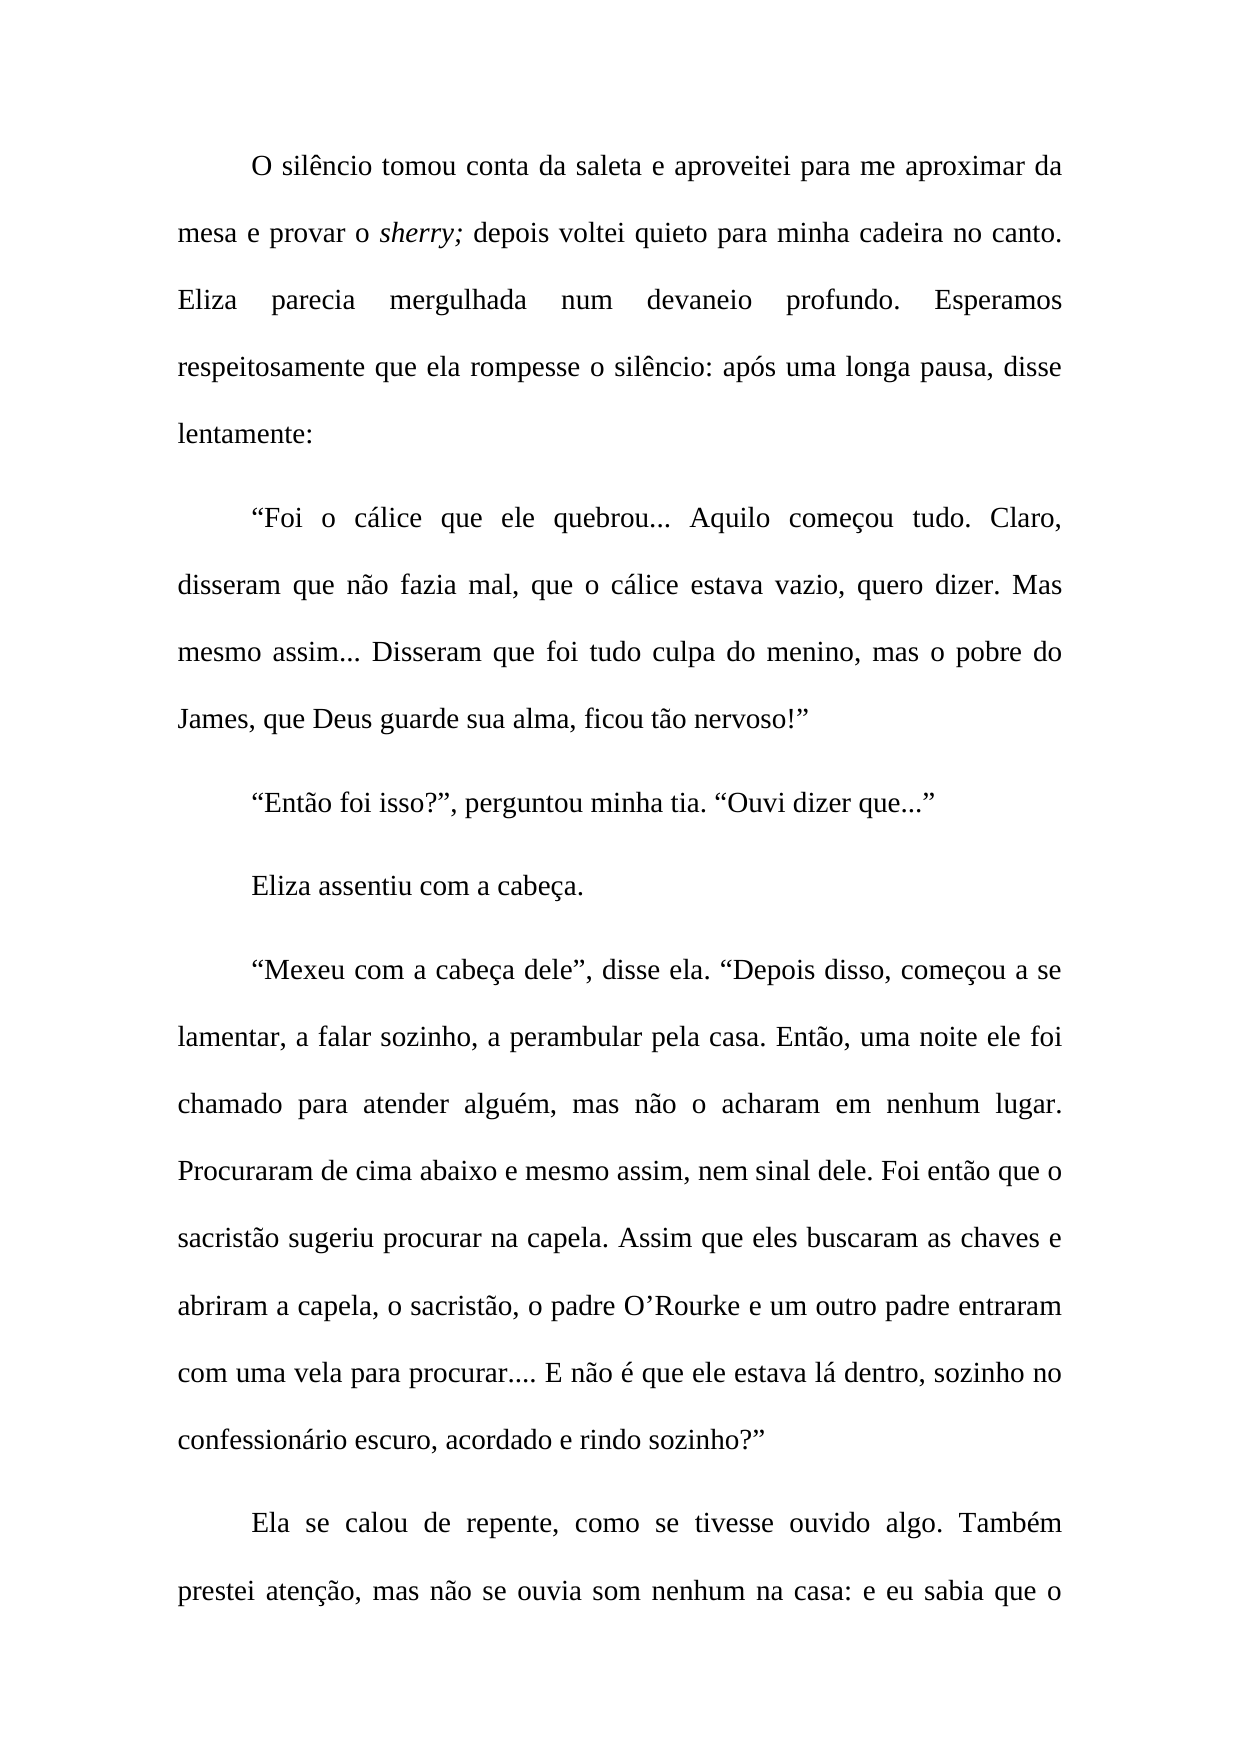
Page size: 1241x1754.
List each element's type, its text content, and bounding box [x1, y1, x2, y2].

text Eliza assentiu com a cabeça. [177, 868, 1063, 902]
text “Mexeu com a cabeça dele”, disse ela. “Depois disso, começou a se lamentar, a falar sozinho, a perambular pela casa. Então, uma noite ele foi chamado para atender alguém, mas não o acharam em nenhum lugar. Procuraram de cima abaixo e mesmo assim, nem sinal dele. Foi então que o sacristão sugeriu procurar na capela. Assim que eles buscaram as chaves e abriram a capela, o sacristão, o padre O’Rourke e um outro padre entraram com uma vela para procurar.... E não é que ele estava lá dentro, sozinho no confessionário escuro, acordado e rindo sozinho?” [177, 952, 1063, 1455]
text O silêncio tomou conta da saleta e aproveitei para me aproximar da mesa e provar o sherry; depois voltei quieto para minha cadeira no canto. Eliza parecia mergulhada num devaneio profundo. Esperamos respeitosamente que ela rompesse o silêncio: após uma longa pausa, disse lentamente: [177, 148, 1063, 449]
text “Foi o cálice que ele quebrou... Aquilo começou tudo. Claro, disseram que não fazia mal, que o cálice estava vazio, quero dizer. Mas mesmo assim... Disseram que foi tudo culpa do menino, mas o pobre do James, que Deus guarde sua alma, ficou tão nervoso!” [177, 500, 1063, 734]
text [177, 1506, 1063, 1606]
text “Então foi isso?”, perguntou minha tia. “Ouvi dizer que...” [177, 785, 1063, 818]
